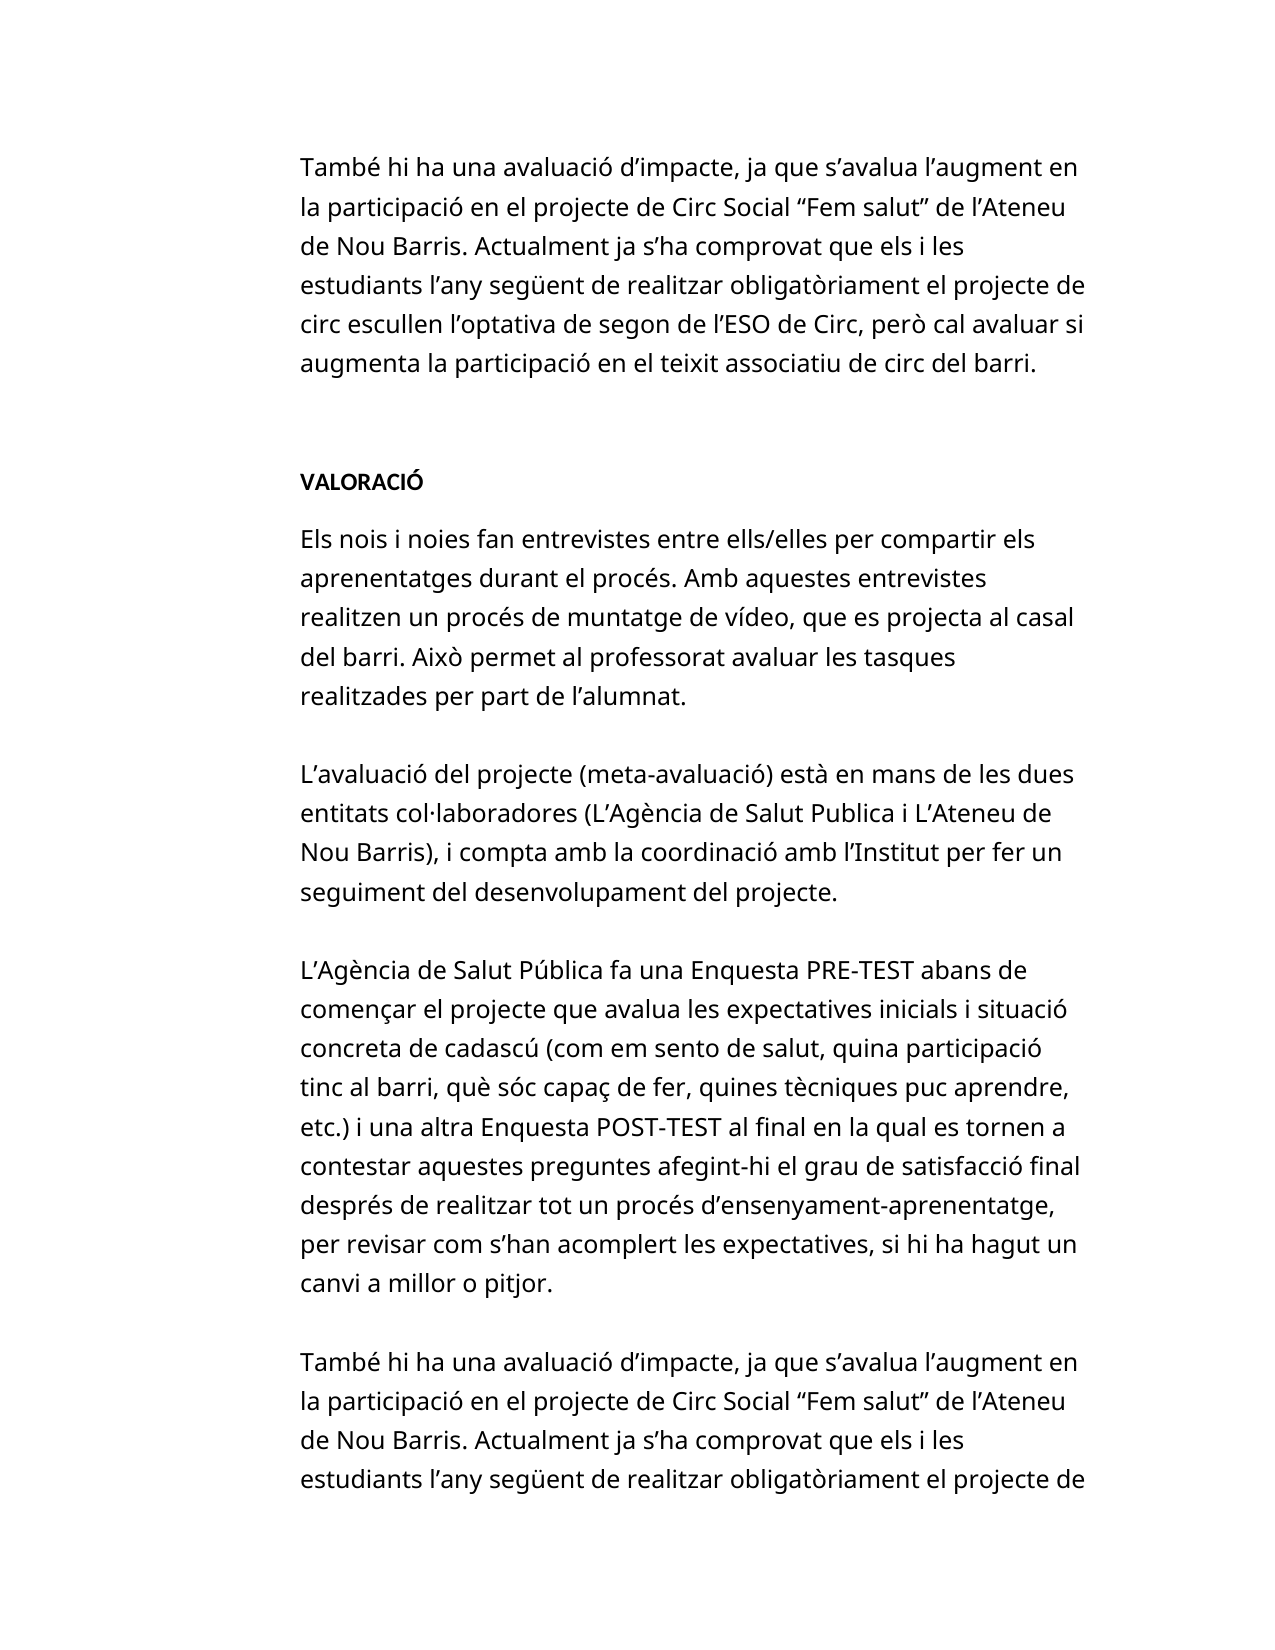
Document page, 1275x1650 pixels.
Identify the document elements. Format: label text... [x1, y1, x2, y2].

subtitle VALORACIÓ [300, 466, 1087, 496]
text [300, 522, 1087, 1496]
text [300, 150, 1087, 380]
